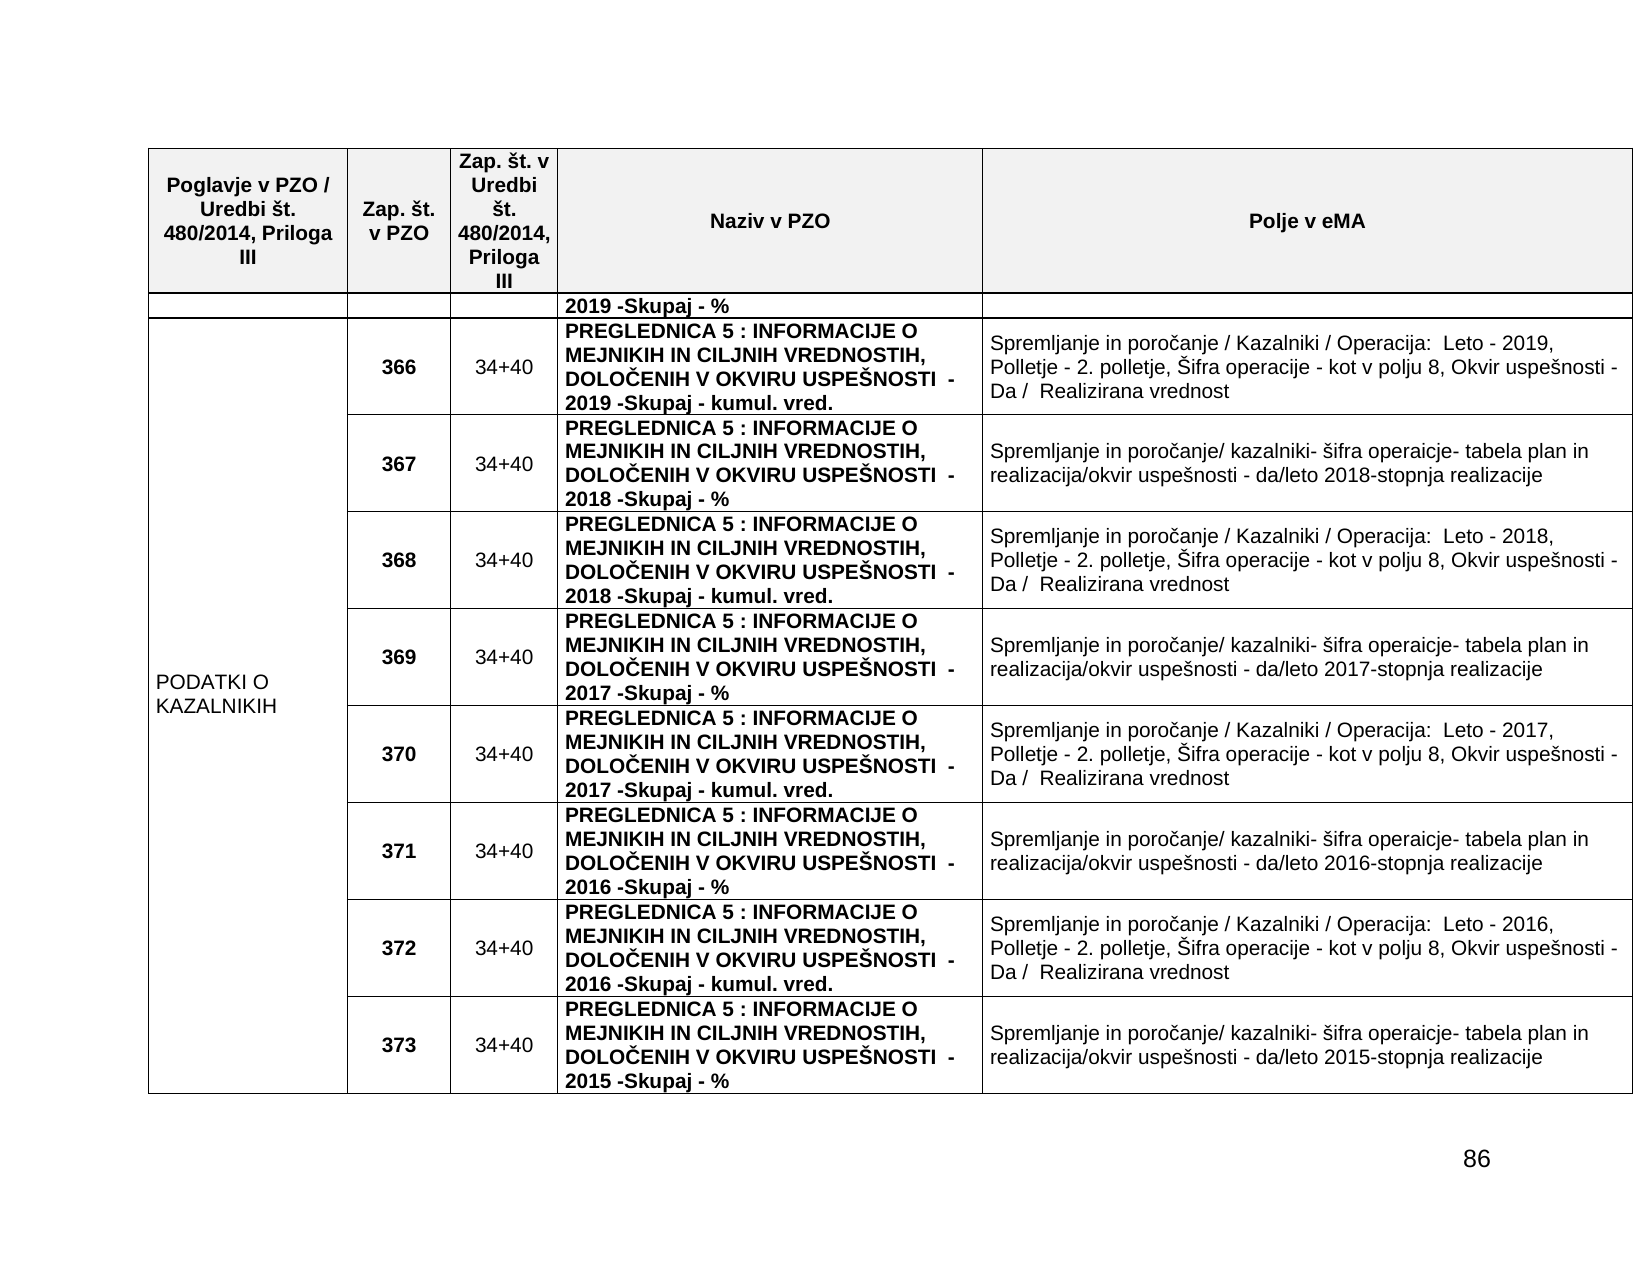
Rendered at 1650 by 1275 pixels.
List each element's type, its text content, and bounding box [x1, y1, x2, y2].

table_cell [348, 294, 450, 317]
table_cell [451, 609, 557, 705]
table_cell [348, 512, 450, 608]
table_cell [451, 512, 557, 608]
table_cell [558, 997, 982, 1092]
table_header Zap. št. v PZO [348, 149, 450, 292]
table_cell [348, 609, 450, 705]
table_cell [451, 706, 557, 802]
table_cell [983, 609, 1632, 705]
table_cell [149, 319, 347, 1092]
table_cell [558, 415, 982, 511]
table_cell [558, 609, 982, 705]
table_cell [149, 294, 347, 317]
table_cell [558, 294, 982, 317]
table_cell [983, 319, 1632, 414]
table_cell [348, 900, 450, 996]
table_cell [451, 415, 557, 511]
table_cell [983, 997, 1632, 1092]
table_header Polje v eMA [983, 149, 1632, 292]
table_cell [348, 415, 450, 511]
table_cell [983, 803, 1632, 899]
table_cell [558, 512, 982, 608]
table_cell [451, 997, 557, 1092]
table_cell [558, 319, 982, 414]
table_header Zap. št. v Uredbi št. 480/2014, Priloga III [451, 149, 557, 292]
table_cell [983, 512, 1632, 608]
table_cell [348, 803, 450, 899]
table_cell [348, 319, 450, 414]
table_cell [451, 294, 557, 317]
table_header Naziv v PZO [558, 149, 982, 292]
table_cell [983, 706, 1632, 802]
table_header Poglavje v PZO / Uredbi št. 480/2014, Priloga III [149, 149, 347, 292]
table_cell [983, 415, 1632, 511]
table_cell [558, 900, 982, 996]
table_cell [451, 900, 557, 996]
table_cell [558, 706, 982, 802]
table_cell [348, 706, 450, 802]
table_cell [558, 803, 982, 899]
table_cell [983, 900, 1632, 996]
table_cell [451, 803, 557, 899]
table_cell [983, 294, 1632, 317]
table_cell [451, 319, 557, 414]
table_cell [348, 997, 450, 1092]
